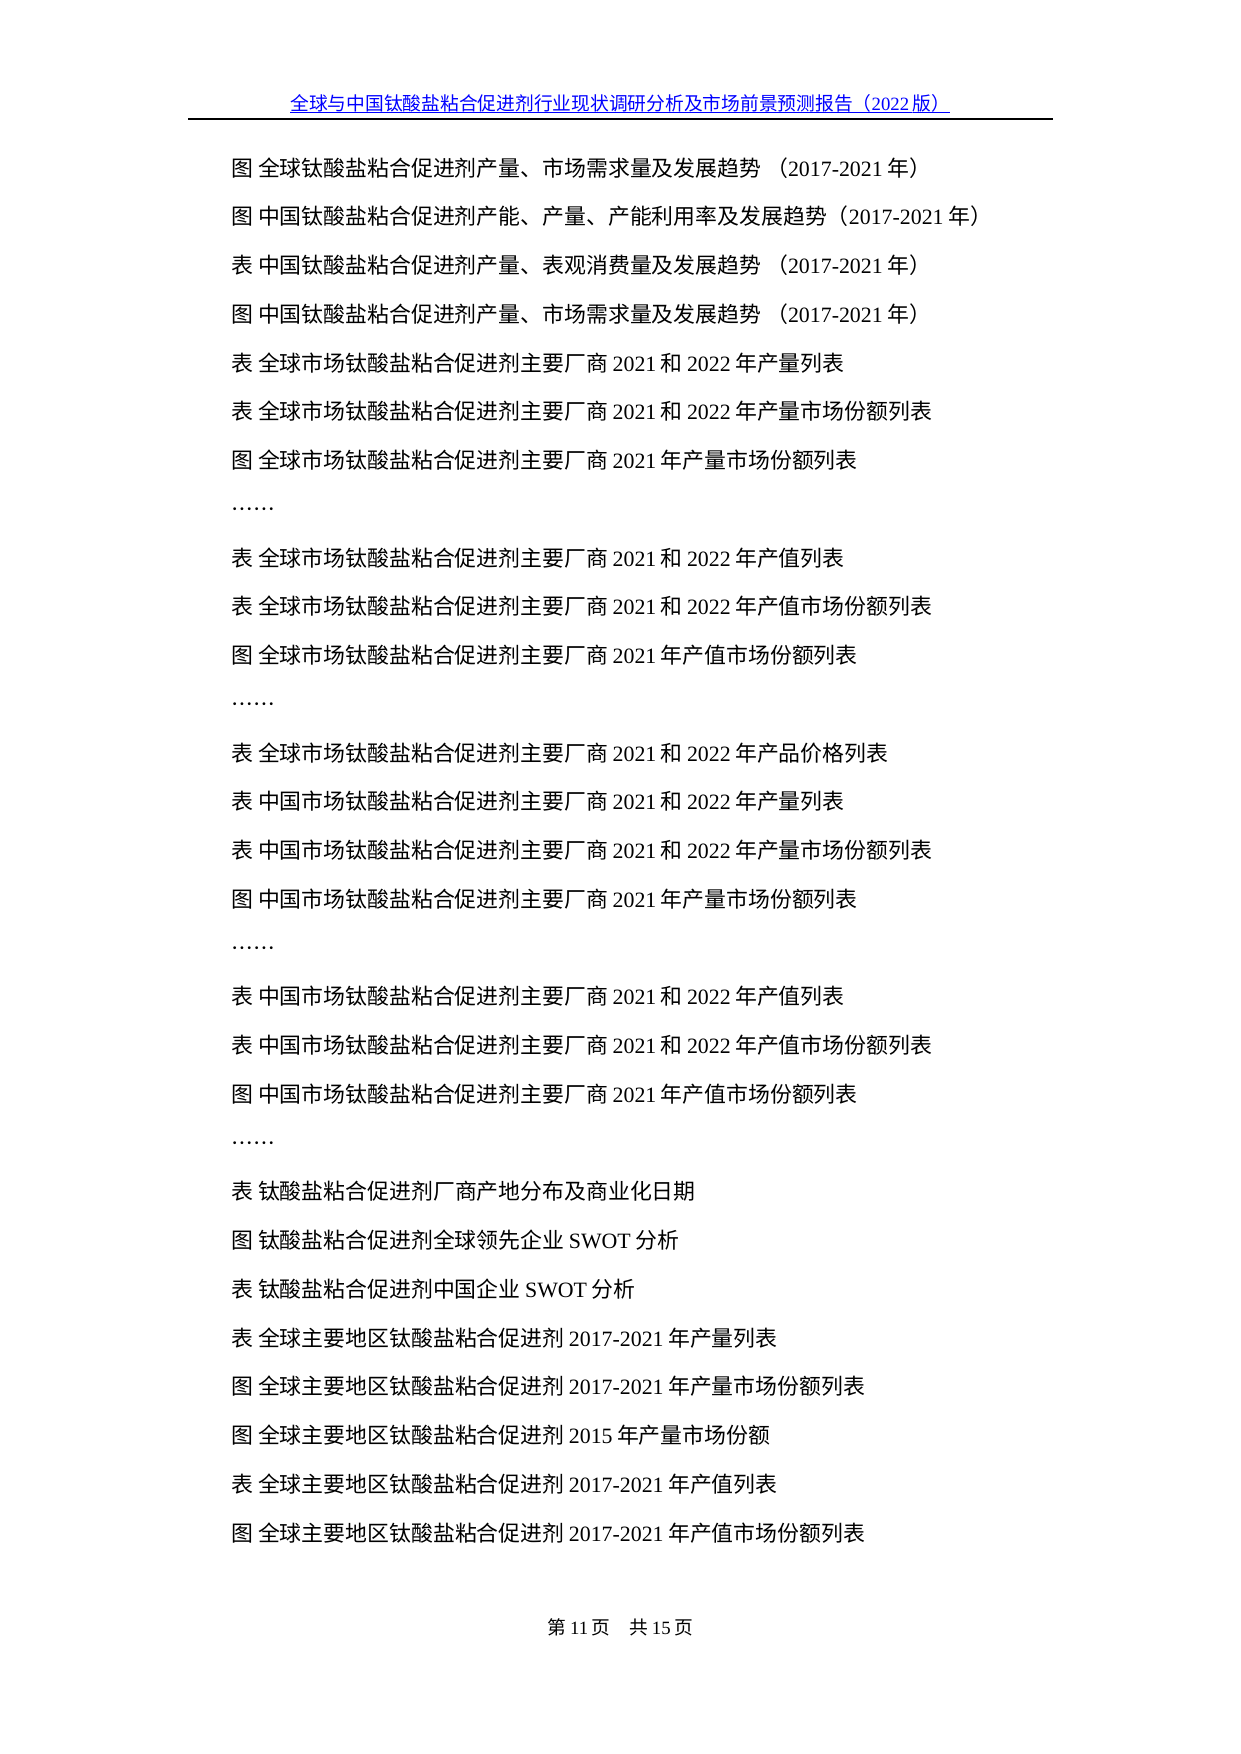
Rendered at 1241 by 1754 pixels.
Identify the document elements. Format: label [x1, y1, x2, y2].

text [187, 150, 1053, 1548]
